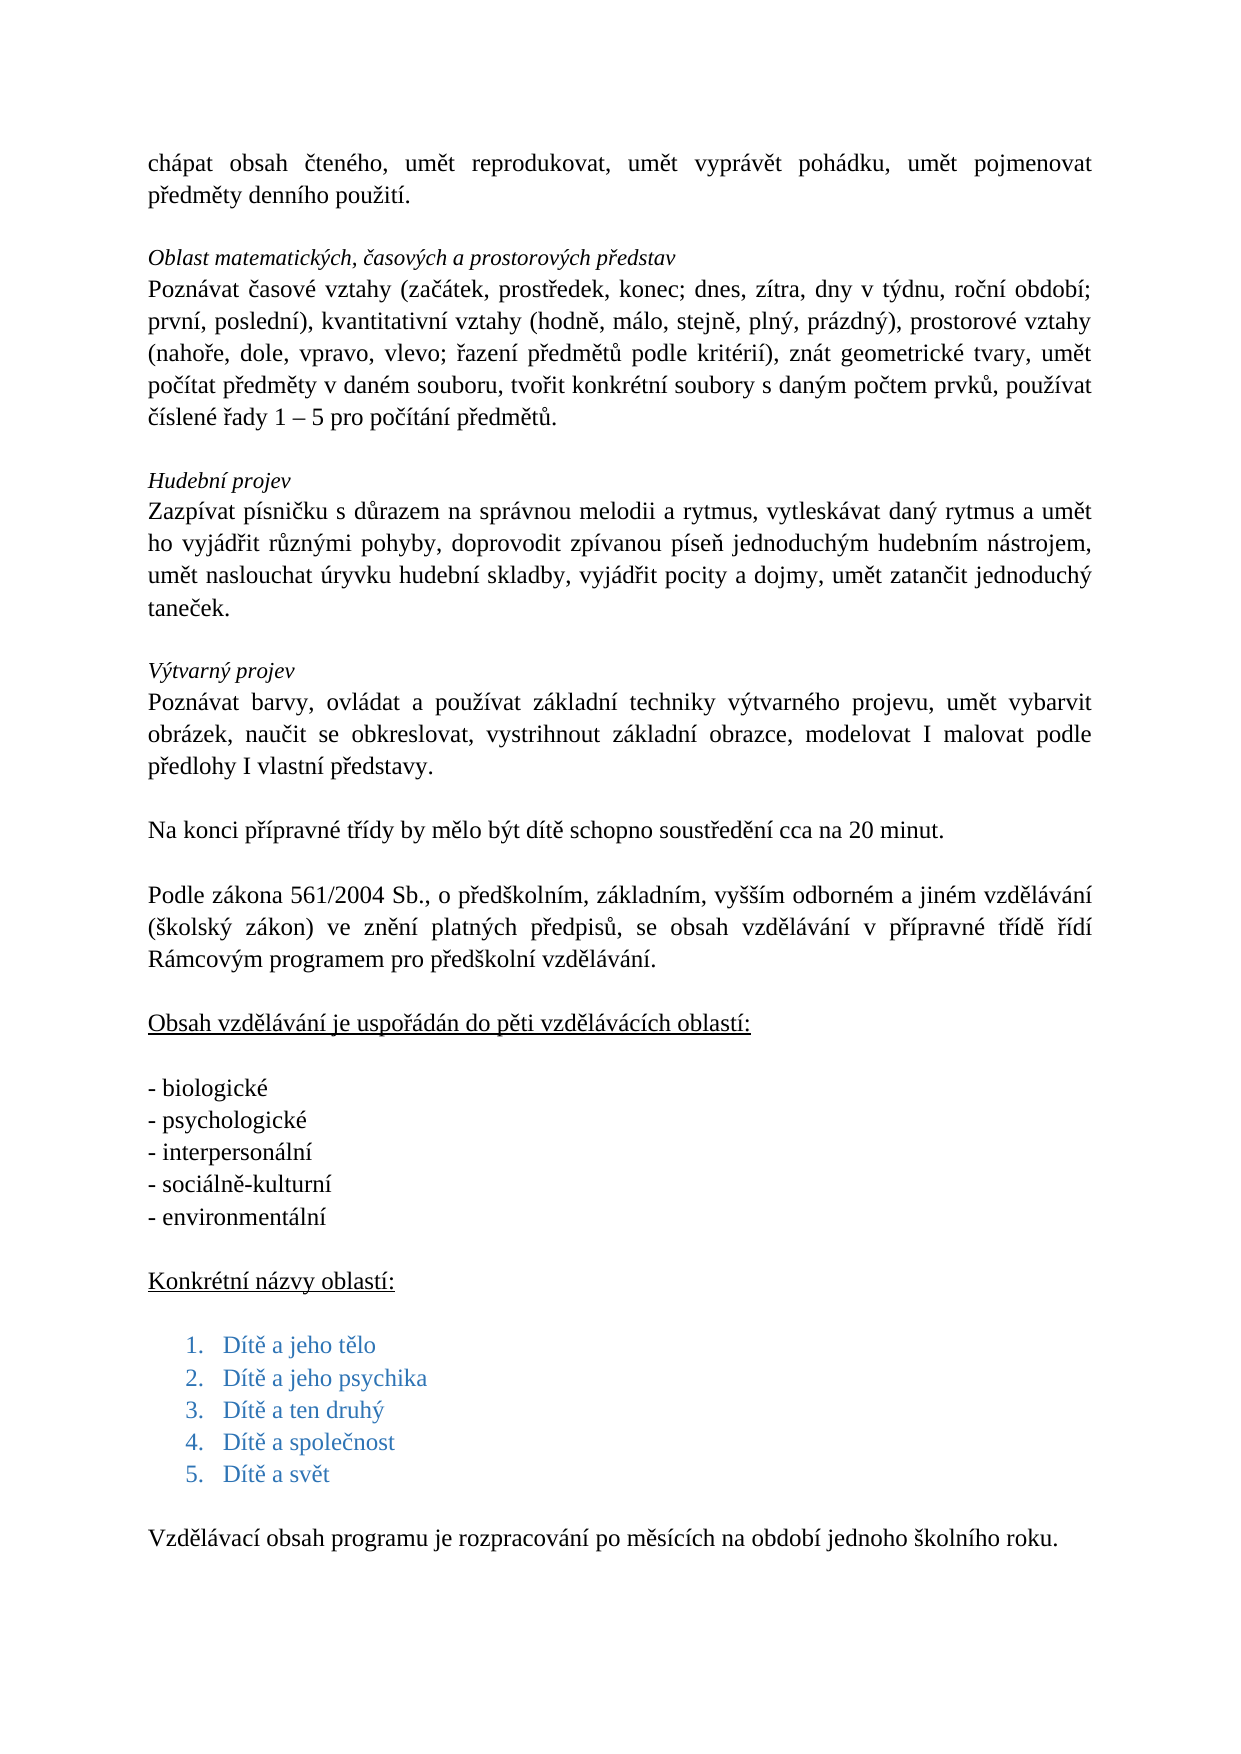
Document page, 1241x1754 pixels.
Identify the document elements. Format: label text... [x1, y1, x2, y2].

text Poznávat barvy, ovládat a používat základní techniky výtvarného projevu, umět vybarvit obrázek, naučit se obkreslovat, vystrihnout základní obrazce, modelovat I malovat podle předlohy I vlastní představy. [148, 687, 1093, 780]
list Dítě a jeho tělo [185, 1330, 1093, 1359]
text - psychologické [148, 1105, 1093, 1134]
text Výtvarný projev [148, 657, 1093, 683]
text Na konci přípravné třídy by mělo být dítě schopno soustředění cca na 20 minut. [148, 815, 1093, 844]
list Dítě a jeho psychika [185, 1363, 1093, 1391]
text Vzdělávací obsah programu je rozpracování po měsících na období jednoho školního roku. [148, 1523, 1093, 1552]
text Oblast matematických, časových a prostorových představ [148, 244, 1093, 271]
text - environmentální [148, 1202, 1093, 1230]
list Dítě a společnost [185, 1427, 1093, 1456]
text - biologické [148, 1073, 1093, 1102]
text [148, 148, 1093, 208]
text - sociálně-kulturní [148, 1169, 1093, 1198]
text Zazpívat písničku s důrazem na správnou melodii a rytmus, vytleskávat daný rytmus a umět ho vyjádřit různými pohyby, doprovodit zpívanou píseň jednoduchým hudebním nástrojem, umět naslouchat úryvku hudební skladby, vyjádřit pocity a dojmy, umět zatančit jednoduchý taneček. [148, 496, 1093, 622]
text Obsah vzdělávání je uspořádán do pěti vzdělávácích oblastí: [148, 1008, 1093, 1037]
text Konkrétní názvy oblastí: [148, 1266, 1093, 1295]
text Hudební projev [148, 467, 1093, 493]
text Podle zákona 561/2004 Sb., o předškolním, základním, vyšším odborném a jiném vzdělávání (školský zákon) ve znění platných předpisů, se obsah vzdělávání v přípravné třídě řídí Rámcovým programem pro předškolní vzdělávání. [148, 880, 1093, 973]
text - interpersonální [148, 1137, 1093, 1166]
text Poznávat časové vztahy (začátek, prostředek, konec; dnes, zítra, dny v týdnu, roční období; první, poslední), kvantitativní vztahy (hodně, málo, stejně, plný, prázdný), prostorové vztahy (nahoře, dole, vpravo, vlevo; řazení předmětů podle kritérií), znát geometrické tvary, umět počítat předměty v daném souboru, tvořit konkrétní soubory s daným počtem prvků, používat číslené řady 1 – 5 pro počítání předmětů. [148, 274, 1093, 431]
list Dítě a svět [185, 1459, 1093, 1488]
list Dítě a ten druhý [185, 1395, 1093, 1423]
